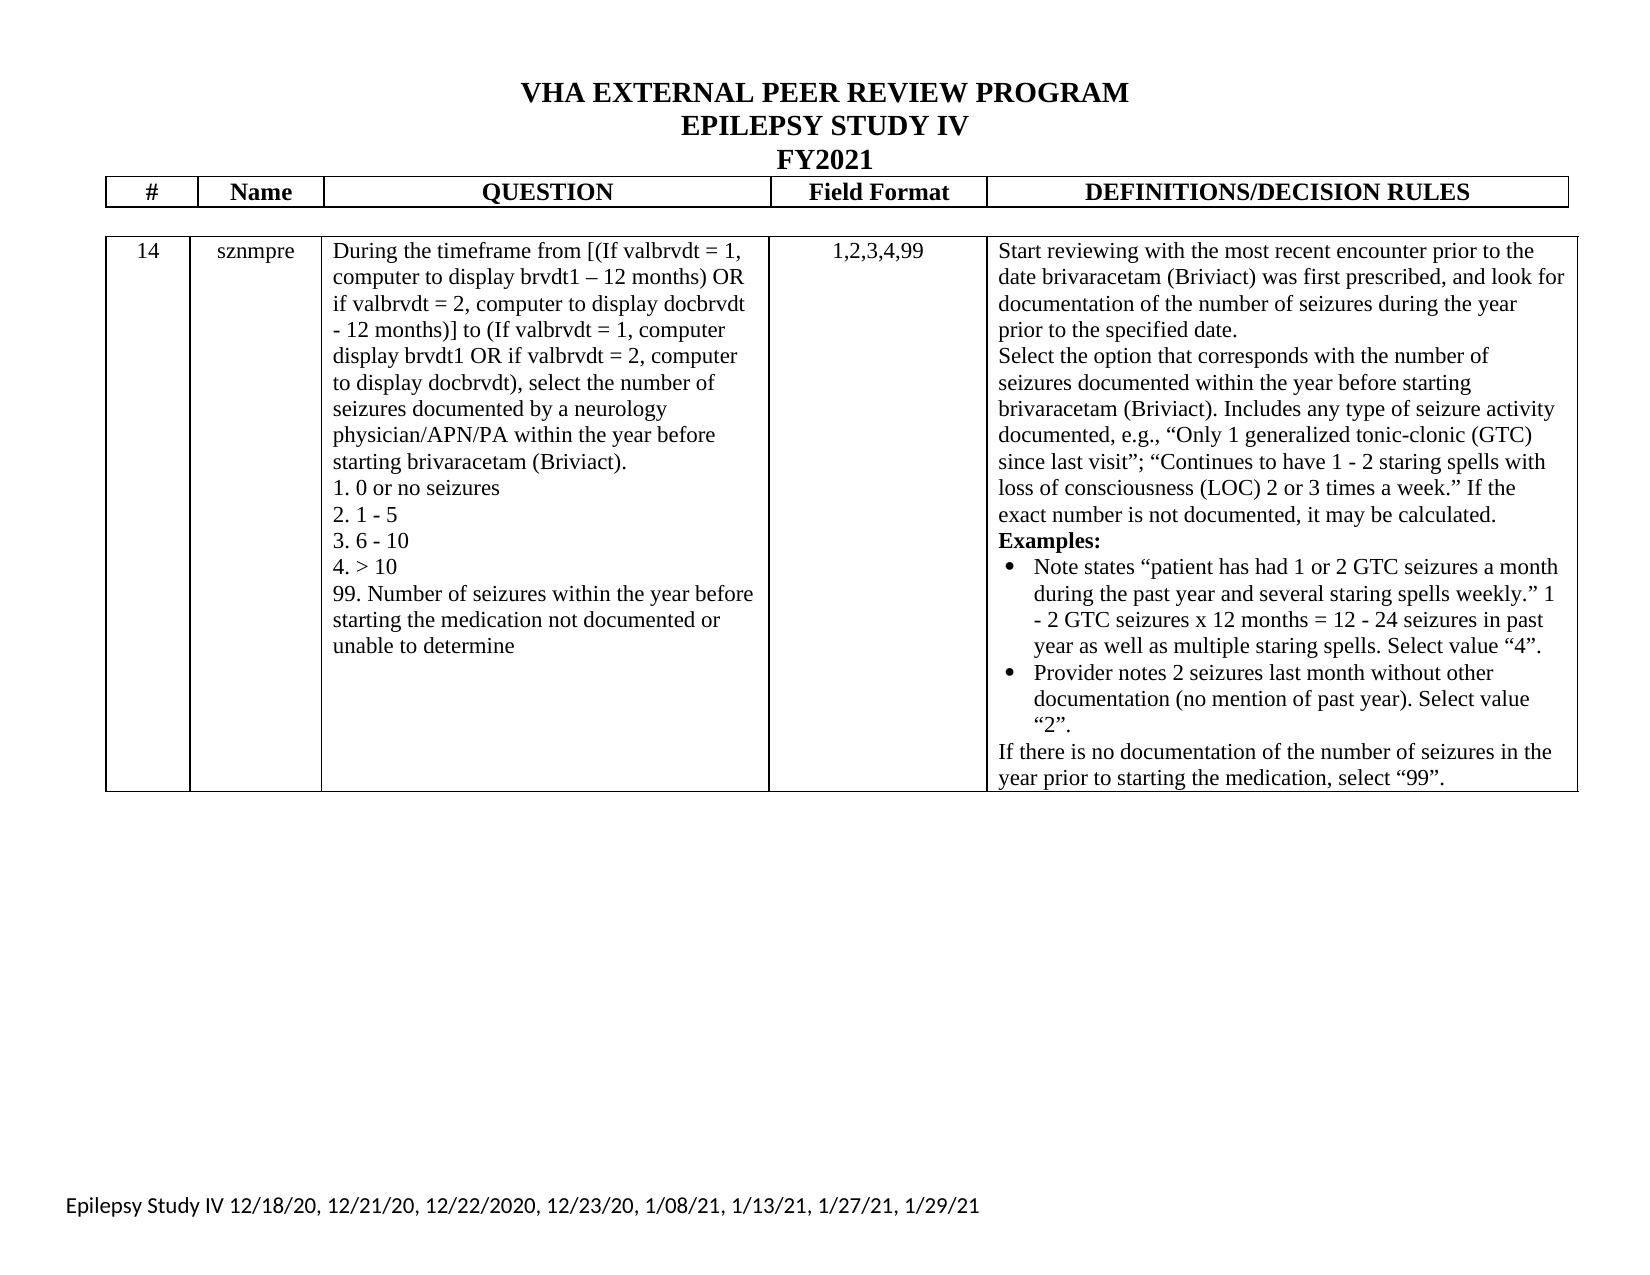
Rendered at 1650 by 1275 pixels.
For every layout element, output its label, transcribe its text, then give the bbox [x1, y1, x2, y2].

table_cell sznmpre [191, 237, 321, 791]
table_cell 14 [107, 237, 189, 791]
table_cell Start reviewing with the most recent encounter prior to the date brivaracetam (Briviact) was first prescribed, and look for documentation of the number of seizures during the year prior to the specified date. Select the option that corresponds with the number of seizures documented within the year before starting brivaracetam (Briviact). Includes any type of seizure activity documented, e.g., “Only 1 generalized tonic-clonic (GTC) since last visit”; “Continues to have 1 - 2 staring spells with loss of consciousness (LOC) 2 or 3 times a week.” If the exact number is not documented, it may be calculated. Examples: Note states “patient has had 1 or 2 GTC seizures a month during the past year and several staring spells weekly.” 1 - 2 GTC seizures x 12 months = 12 - 24 seizures in past year as well as multiple staring spells. Select value “4”. Provider notes 2 seizures last month without other documentation (no mention of past year). Select value “2”. If there is no documentation of the number of seizures in the year prior to starting the medication, select “99”. [988, 237, 1577, 791]
table_cell During the timeframe from [(If valbrvdt = 1, computer to display brvdt1 – 12 months) OR if valbrvdt = 2, computer to display docbrvdt - 12 months)] to (If valbrvdt = 1, computer display brvdt1 OR if valbrvdt = 2, computer to display docbrvdt), select the number of seizures documented by a neurology physician/APN/PA within the year before starting brivaracetam (Briviact). 1. 0 or no seizures 2. 1 - 5 3. 6 - 10 4. > 10 99. Number of seizures within the year before starting the medication not documented or unable to determine [322, 237, 768, 791]
table_cell 1,2,3,4,99 [770, 237, 986, 791]
